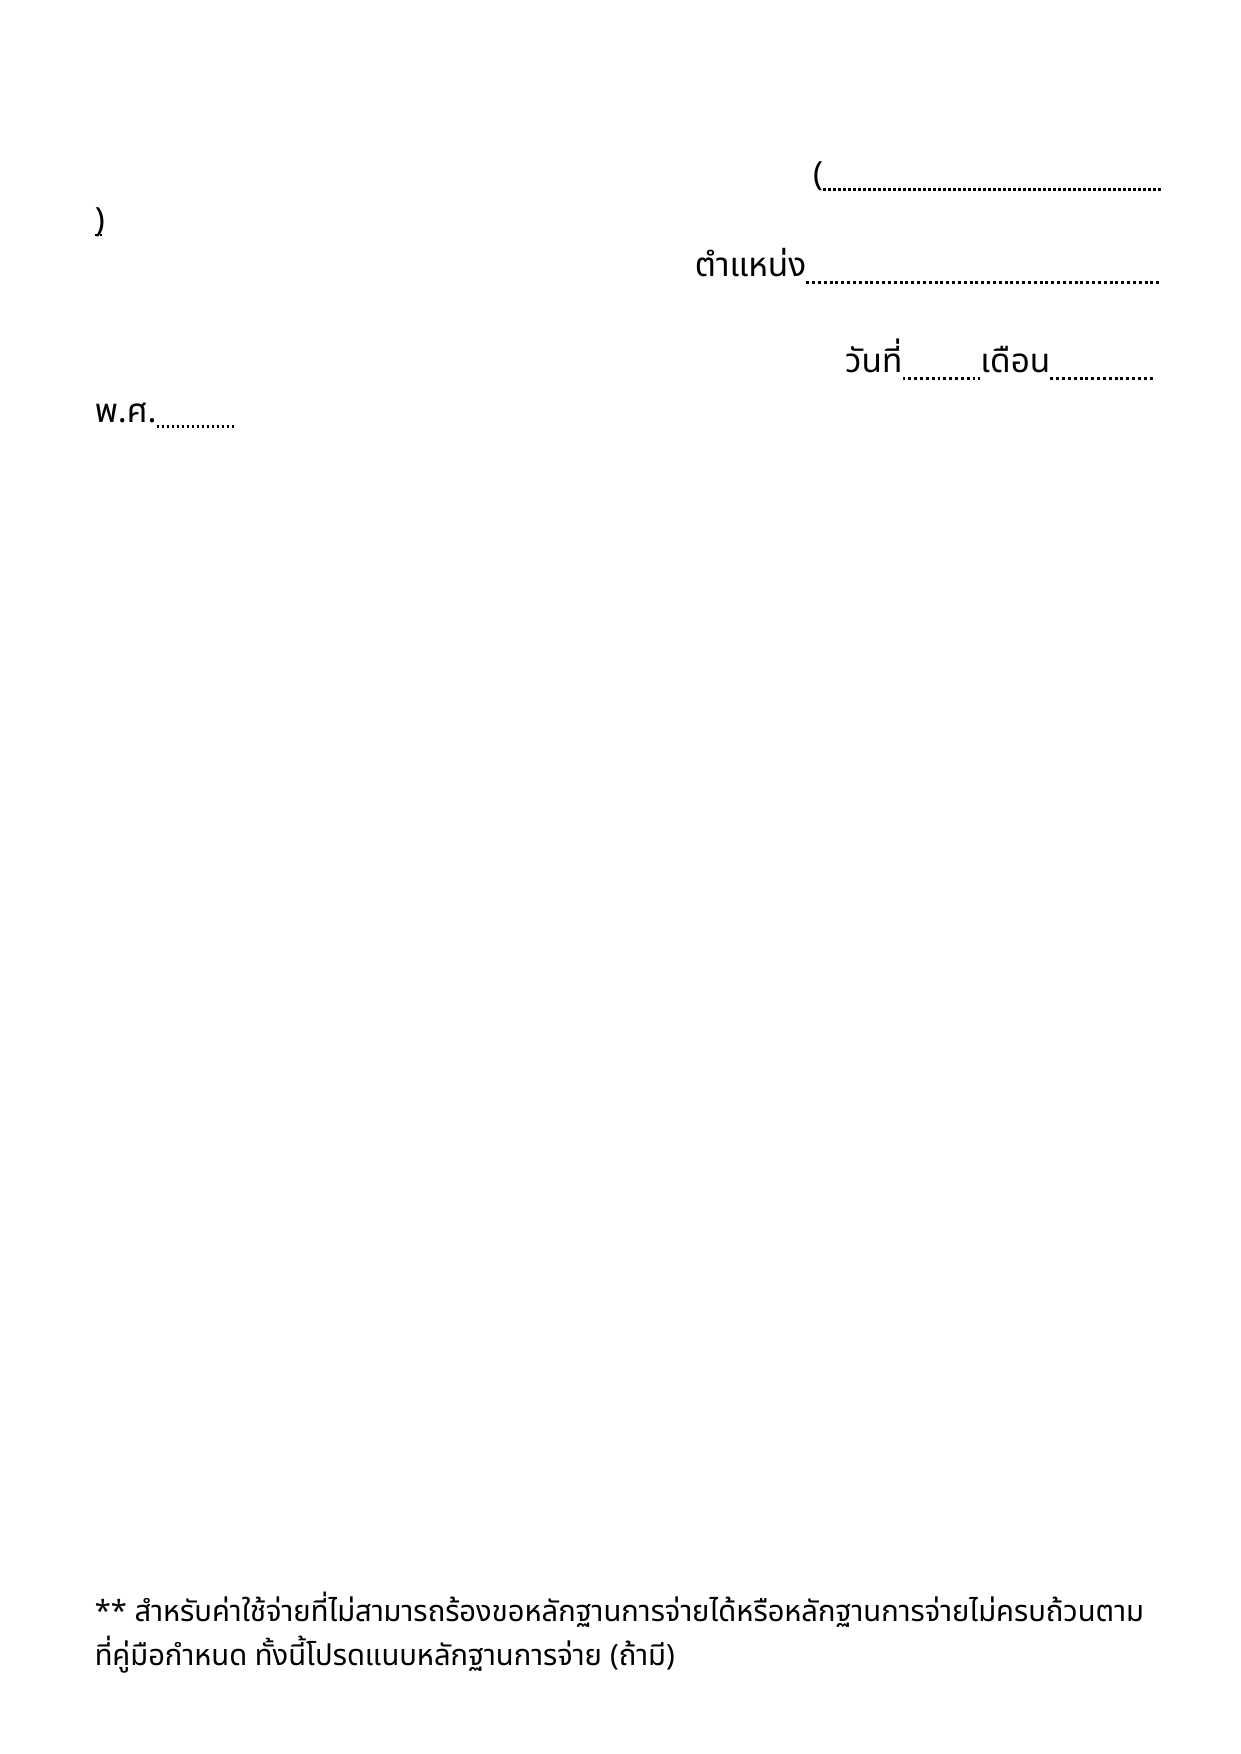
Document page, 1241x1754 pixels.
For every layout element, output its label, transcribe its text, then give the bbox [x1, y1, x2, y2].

text ( ) [94, 150, 1162, 241]
text ตำแหน่ง . [94, 241, 1162, 337]
text วันที่ เดือน พ.ศ. . [94, 337, 1162, 438]
